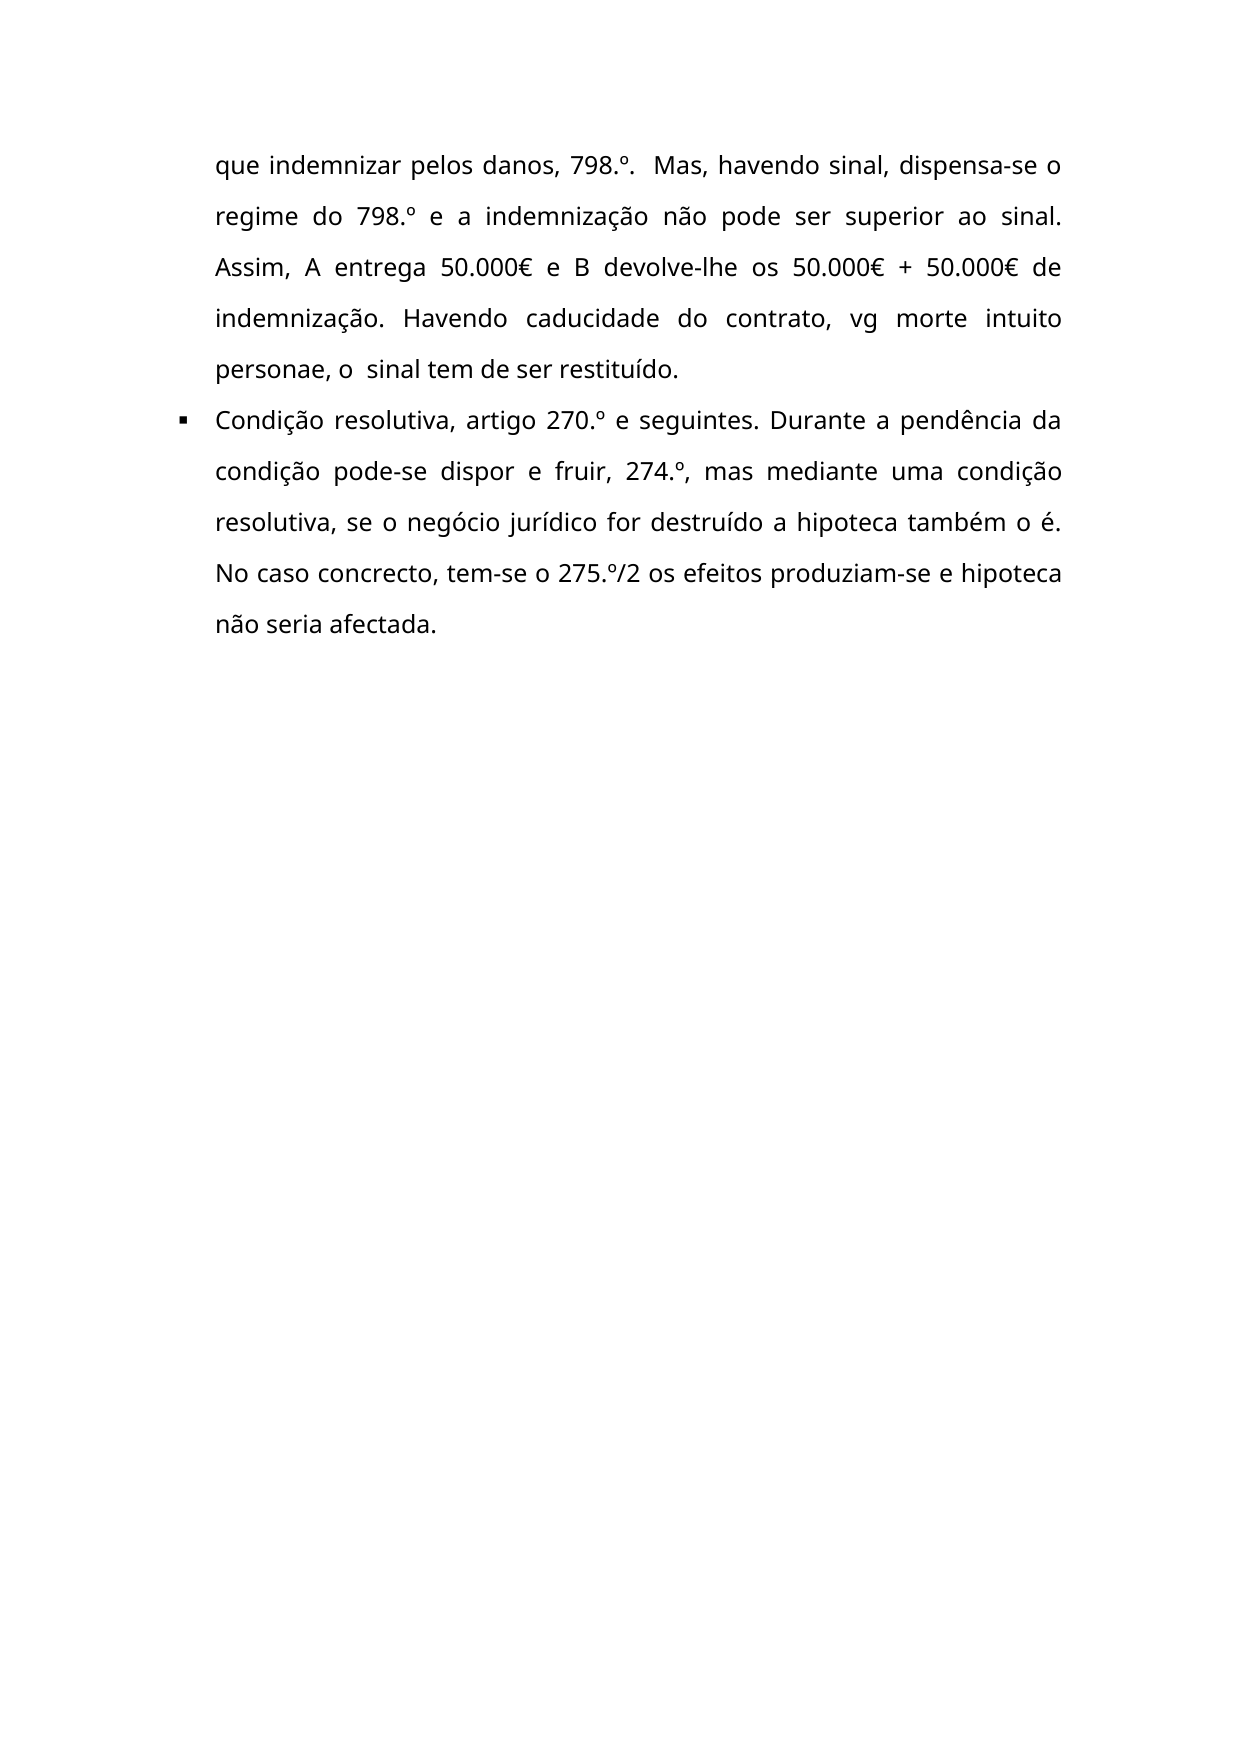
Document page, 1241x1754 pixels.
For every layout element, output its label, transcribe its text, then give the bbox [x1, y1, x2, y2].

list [177, 148, 1063, 386]
list Condição resolutiva, artigo 270.º e seguintes. Durante a pendência da condição pode-se dispor e fruir, 274.º, mas mediante uma condição resolutiva, se o negócio jurídico for destruído a hipoteca também o é. No caso concrecto, tem-se o 275.º/2 os efeitos produziam-se e hipoteca não seria afectada. [177, 403, 1063, 641]
